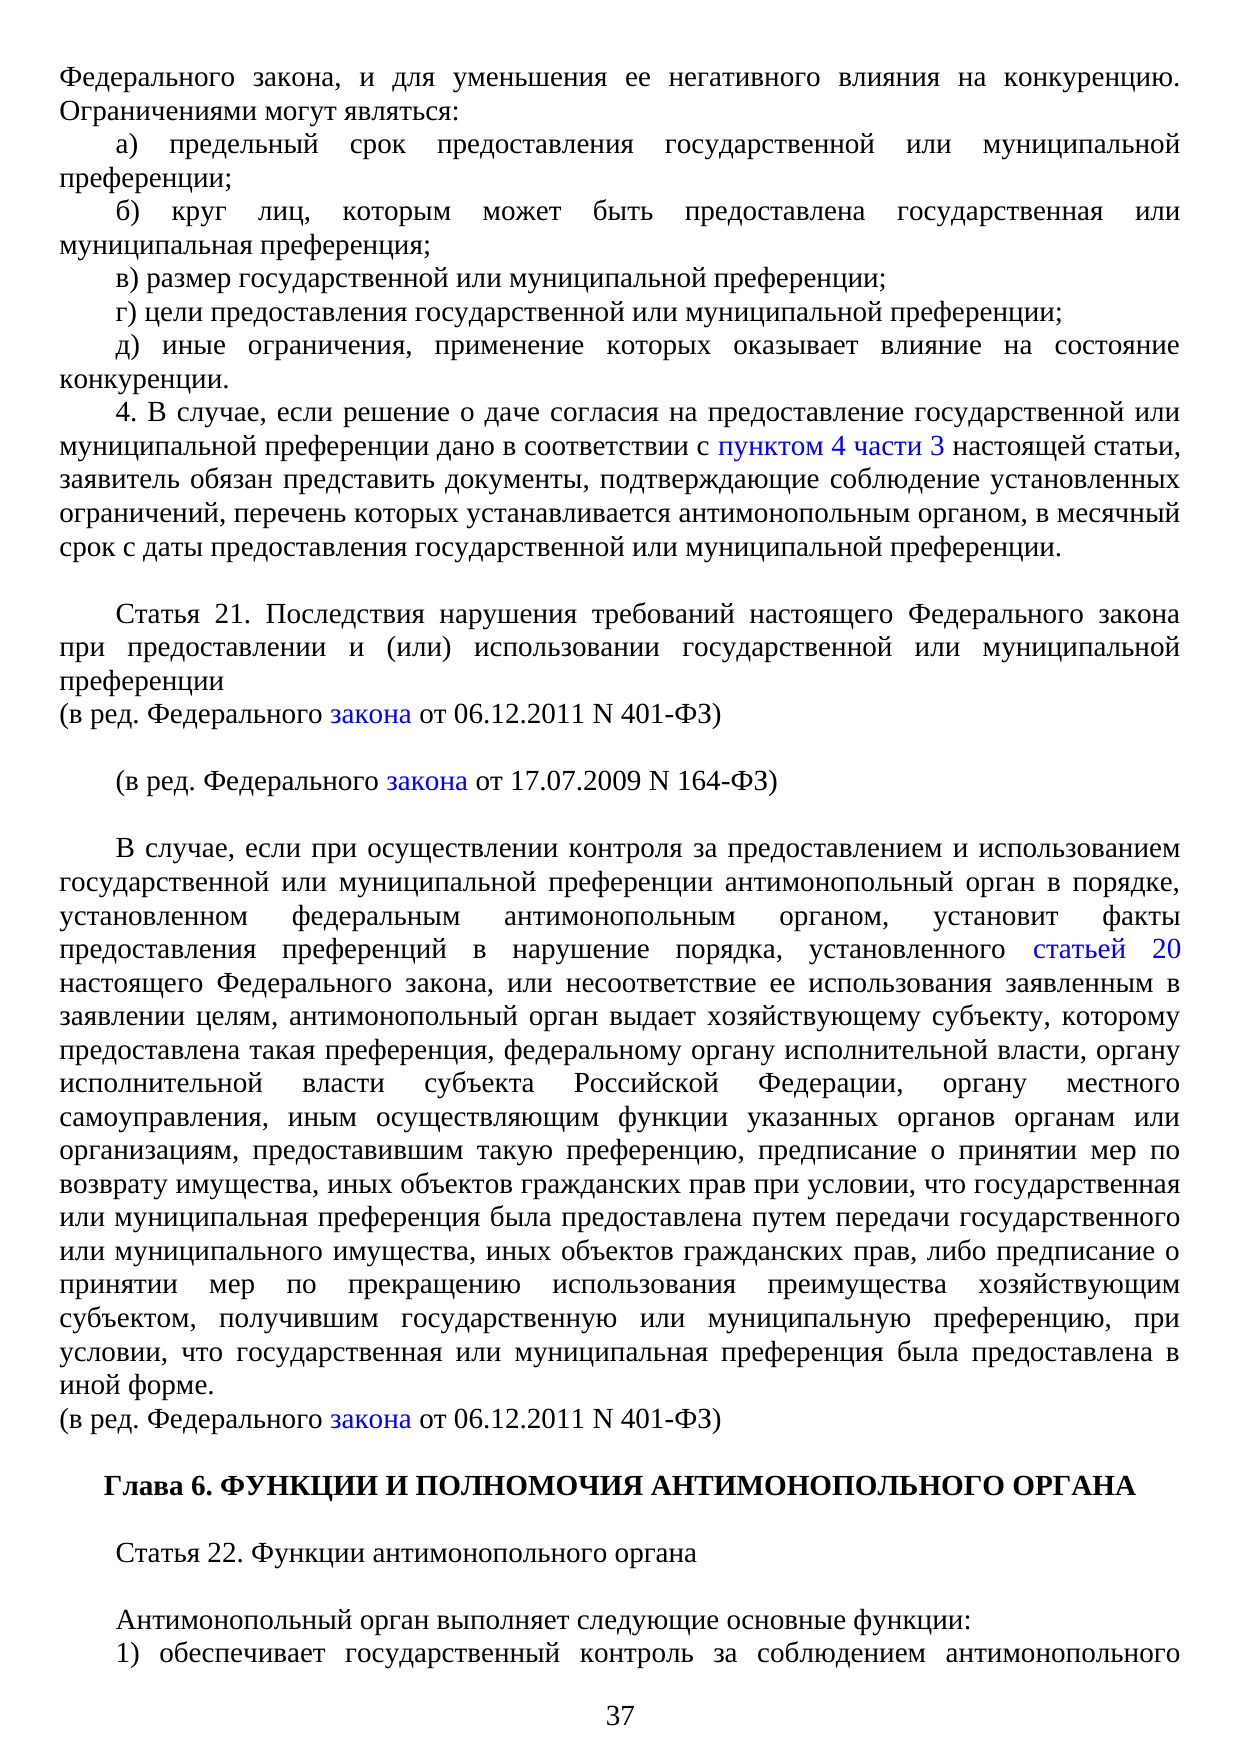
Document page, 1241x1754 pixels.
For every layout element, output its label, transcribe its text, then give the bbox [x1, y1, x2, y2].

text д) иные ограничения, применение которых оказывает влияние на состояние конкуренции. [59, 327, 1181, 394]
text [59, 1636, 1181, 1669]
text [59, 59, 1181, 126]
text б) круг лиц, которым может быть предоставлена государственная или муниципальная преференция; [59, 193, 1181, 260]
text Антимонопольный орган выполняет следующие основные функции: [59, 1602, 1181, 1636]
text Статья 21. Последствия нарушения требований настоящего Федерального закона при предоставлении и (или) использовании государственной или муниципальной преференции [59, 596, 1181, 696]
text Статья 22. Функции антимонопольного органа [59, 1535, 1181, 1568]
text (в ред. Федерального закона от 06.12.2011 N 401-ФЗ) [59, 1401, 1181, 1434]
text В случае, если при осуществлении контроля за предоставлением и использованием государственной или муниципальной преференции антимонопольный орган в порядке, установленном федеральным антимонопольным органом, установит факты предоставления преференций в нарушение порядка, установленного статьей 20 настоящего Федерального закона, или несоответствие ее использования заявленным в заявлении целям, антимонопольный орган выдает хозяйствующему субъекту, которому предоставлена такая преференция, федеральному органу исполнительной власти, органу исполнительной власти субъекта Российской Федерации, органу местного самоуправления, иным осуществляющим функции указанных органов органам или организациям, предоставившим такую преференцию, предписание о принятии мер по возврату имущества, иных объектов гражданских прав при условии, что государственная или муниципальная преференция была предоставлена путем передачи государственного или муниципального имущества, иных объектов гражданских прав, либо предписание о принятии мер по прекращению использования преимущества хозяйствующим субъектом, получившим государственную или муниципальную преференцию, при условии, что государственная или муниципальная преференция была предоставлена в иной форме. [59, 831, 1181, 1401]
text г) цели предоставления государственной или муниципальной преференции; [59, 294, 1181, 327]
text (в ред. Федерального закона от 17.07.2009 N 164-ФЗ) [59, 763, 1181, 797]
text а) предельный срок предоставления государственной или муниципальной преференции; [59, 126, 1181, 193]
text (в ред. Федерального закона от 06.12.2011 N 401-ФЗ) [59, 696, 1181, 730]
text в) размер государственной или муниципальной преференции; [59, 260, 1181, 294]
title Глава 6. ФУНКЦИИ И ПОЛНОМОЧИЯ АНТИМОНОПОЛЬНОГО ОРГАНА [59, 1468, 1181, 1501]
text 4. В случае, если решение о даче согласия на предоставление государственной или муниципальной преференции дано в соответствии с пунктом 4 части 3 настоящей статьи, заявитель обязан представить документы, подтверждающие соблюдение установленных ограничений, перечень которых устанавливается антимонопольным органом, в месячный срок с даты предоставления государственной или муниципальной преференции. [59, 394, 1181, 562]
